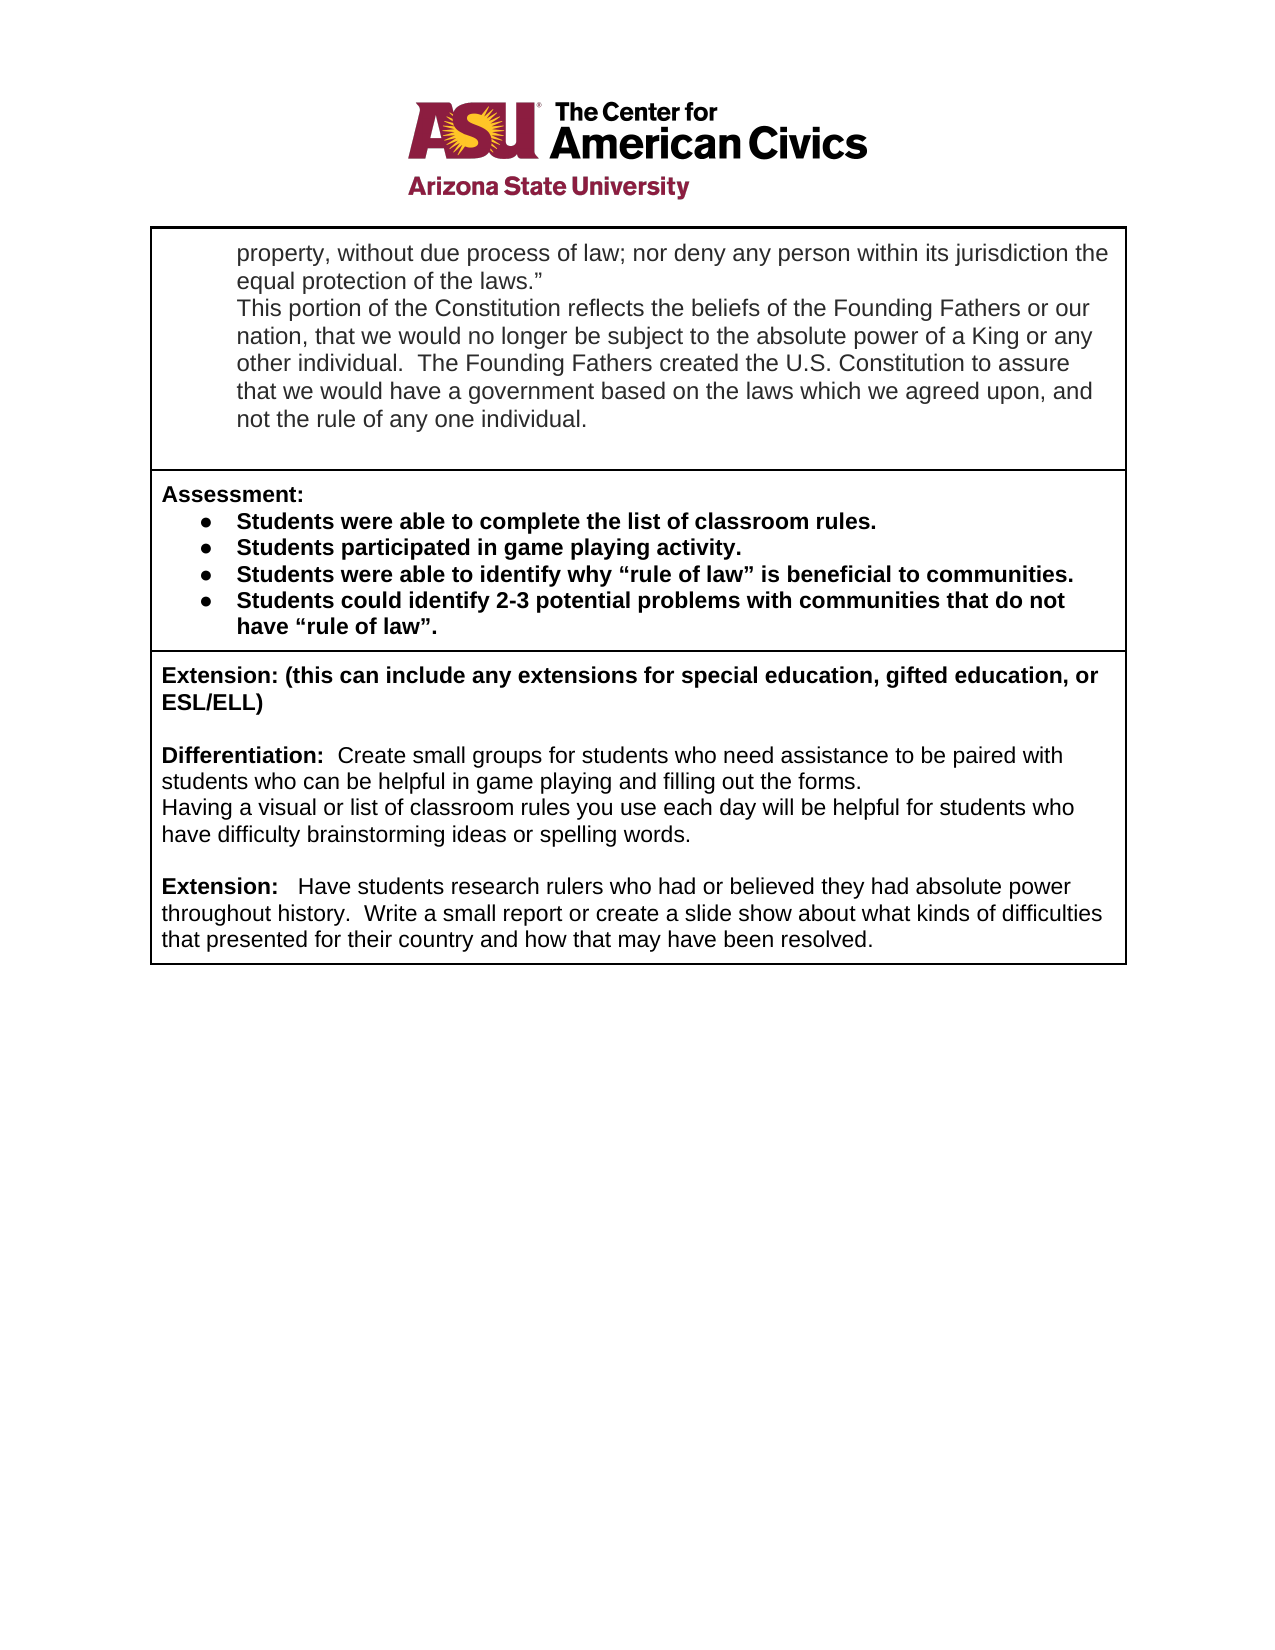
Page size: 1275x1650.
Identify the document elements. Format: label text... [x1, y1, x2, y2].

table_cell Assessment: Students were able to complete the list of classroom rules. Students participated in game playing activity. Students were able to identify why “rule of law” is beneficial to communities. Students could identify 2-3 potential problems with communities that do not have “rule of law”. [152, 471, 1125, 650]
picture [380, 75, 895, 223]
table_cell Extension: (this can include any extensions for special education, gifted education, or ESL/ELL) Differentiation: Create small groups for students who need assistance to be paired with students who can be helpful in game playing and filling out the forms. Having a visual or list of classroom rules you use each day will be helpful for students who have difficulty brainstorming ideas or spelling words. Extension: Have students research rulers who had or believed they had absolute power throughout history. Write a small report or create a slide show about what kinds of difficulties that presented for their country and how that may have been resolved. [152, 652, 1125, 963]
